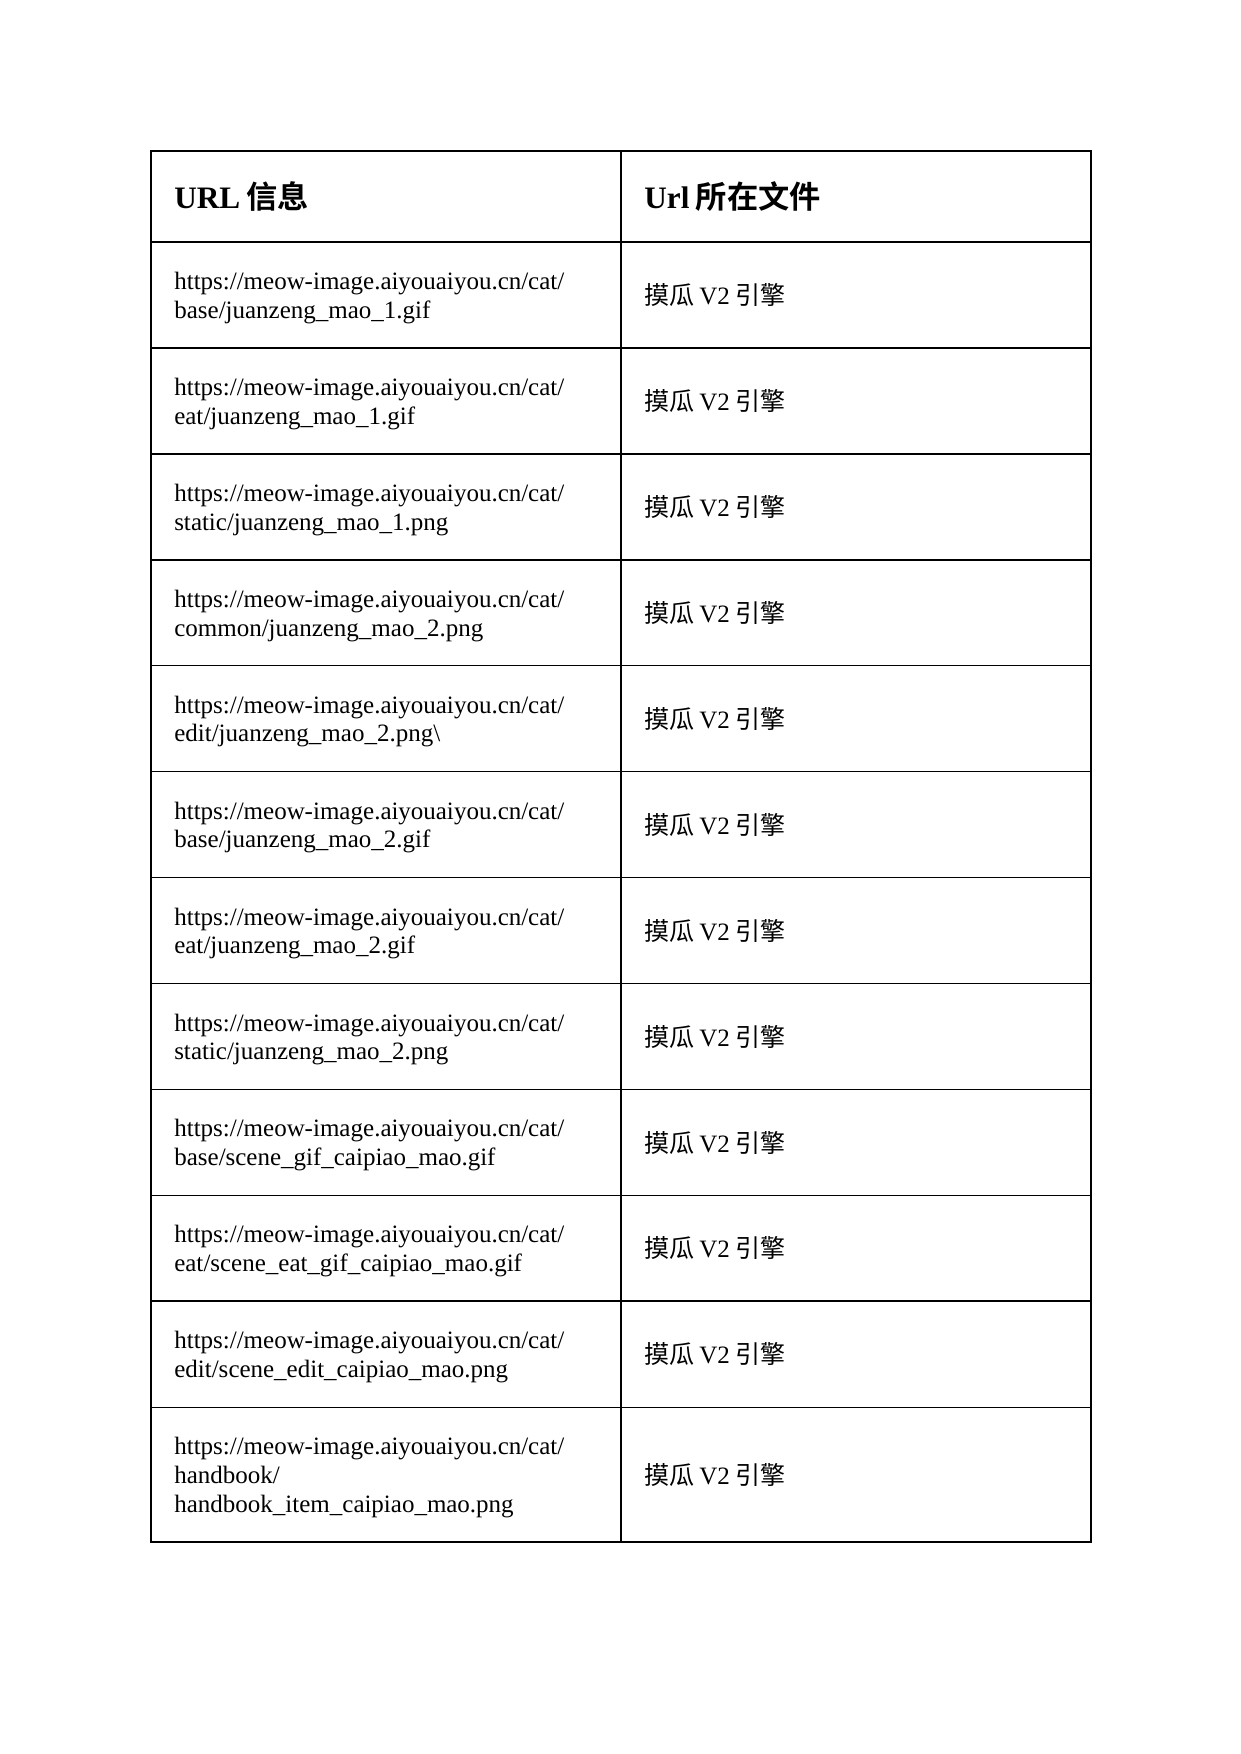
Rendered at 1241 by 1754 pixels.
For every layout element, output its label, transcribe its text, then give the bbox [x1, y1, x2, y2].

table_cell https://meow-image.aiyouaiyou.cn/cat/edit/juanzeng_mao_2.png\ [152, 666, 620, 771]
table_cell 摸瓜V2引擎 [622, 1302, 1090, 1406]
table_cell https://meow-image.aiyouaiyou.cn/cat/edit/scene_edit_caipiao_mao.png [152, 1302, 620, 1406]
table_cell 摸瓜V2引擎 [622, 1090, 1090, 1194]
table_cell https://meow-image.aiyouaiyou.cn/cat/static/juanzeng_mao_1.png [152, 455, 620, 559]
table_cell https://meow-image.aiyouaiyou.cn/cat/handbook/handbook_item_caipiao_mao.png [152, 1408, 620, 1541]
table_cell 摸瓜V2引擎 [622, 349, 1090, 453]
table_cell 摸瓜V2引擎 [622, 772, 1090, 877]
table_cell https://meow-image.aiyouaiyou.cn/cat/static/juanzeng_mao_2.png [152, 984, 620, 1088]
table_cell https://meow-image.aiyouaiyou.cn/cat/base/scene_gif_caipiao_mao.gif [152, 1090, 620, 1194]
table_cell 摸瓜V2引擎 [622, 666, 1090, 771]
table_cell 摸瓜V2引擎 [622, 984, 1090, 1088]
table_cell https://meow-image.aiyouaiyou.cn/cat/base/juanzeng_mao_1.gif [152, 243, 620, 347]
table_cell 摸瓜V2引擎 [622, 561, 1090, 665]
table_cell 摸瓜V2引擎 [622, 1196, 1090, 1300]
table_cell 摸瓜V2引擎 [622, 455, 1090, 559]
table_cell https://meow-image.aiyouaiyou.cn/cat/eat/scene_eat_gif_caipiao_mao.gif [152, 1196, 620, 1300]
table_cell https://meow-image.aiyouaiyou.cn/cat/eat/juanzeng_mao_2.gif [152, 878, 620, 983]
table_cell https://meow-image.aiyouaiyou.cn/cat/base/juanzeng_mao_2.gif [152, 772, 620, 877]
table_header Url所在文件 [622, 152, 1090, 241]
table_cell https://meow-image.aiyouaiyou.cn/cat/eat/juanzeng_mao_1.gif [152, 349, 620, 453]
table_header URL信息 [152, 152, 620, 241]
table_cell 摸瓜V2引擎 [622, 878, 1090, 983]
table_cell 摸瓜V2引擎 [622, 243, 1090, 347]
table_cell https://meow-image.aiyouaiyou.cn/cat/common/juanzeng_mao_2.png [152, 561, 620, 665]
table_cell 摸瓜V2引擎 [622, 1408, 1090, 1541]
